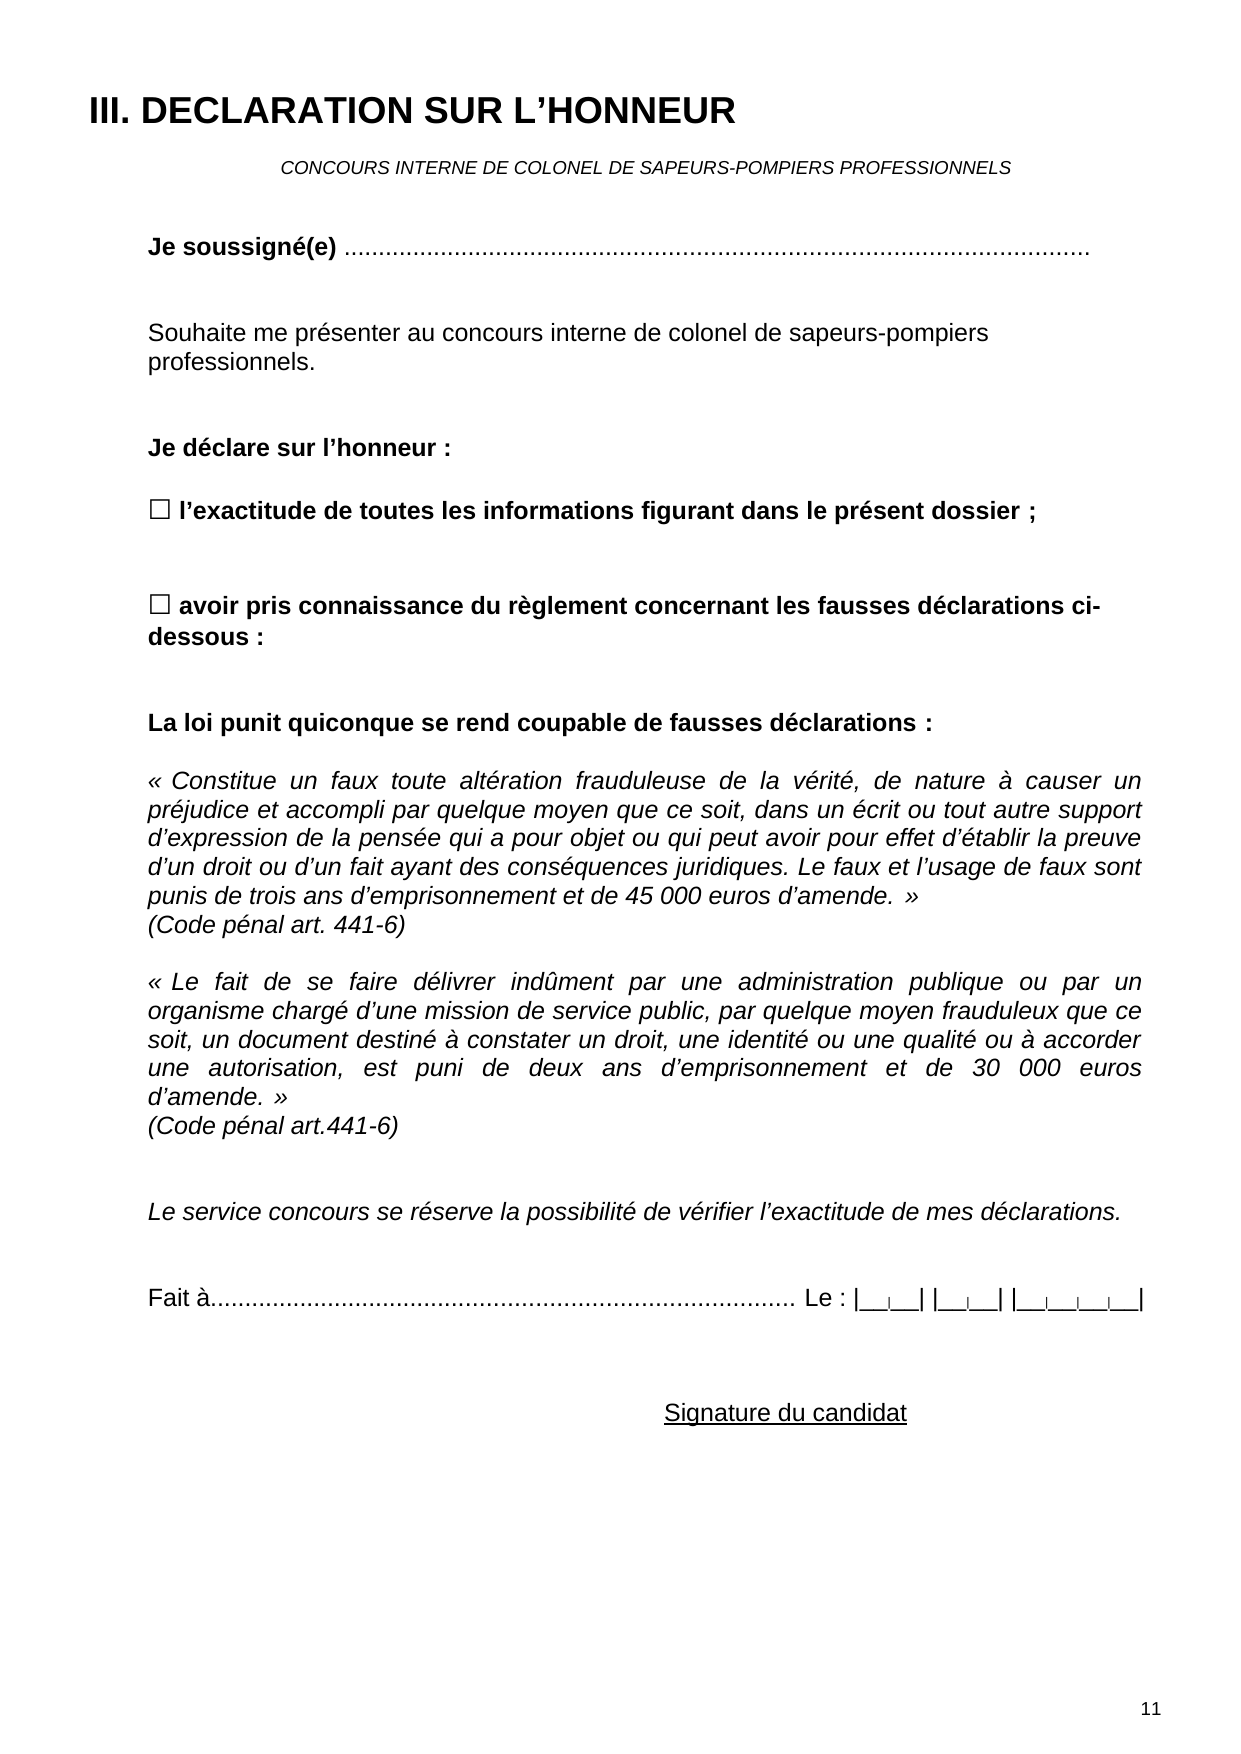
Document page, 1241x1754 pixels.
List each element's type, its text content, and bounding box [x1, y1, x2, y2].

text Souhaite me présenter au concours interne de colonel de sapeurs-pompiers professionnels. [148, 318, 1146, 376]
text avoir pris connaissance du règlement concernant les fausses déclarations ci-dessous : [148, 585, 1146, 651]
text (Code pénal art.441-6) [148, 1111, 1146, 1139]
text III. DECLARATION SUR L’HONNEUR [89, 89, 1181, 132]
text Le service concours se réserve la possibilité de vérifier l’exactitude de mes déclarations. [148, 1197, 1146, 1226]
text (Code pénal art. 441-6) [148, 909, 1146, 938]
text « Le fait de se faire délivrer indûment par une administration publique ou par un organisme chargé d’une mission de service public, par quelque moyen frauduleux que ce soit, un document destiné à constater un droit, une identité ou une qualité ou à accorder une autorisation, est puni de deux ans d’emprisonnement et de 30 000 euros d’amende. » [148, 967, 1146, 1111]
text Signature du candidat [590, 1398, 1146, 1427]
text Je soussigné(e) [148, 232, 1146, 261]
text l’exactitude de toutes les informations figurant dans le présent dossier ; [148, 491, 1146, 528]
text CONCOURS INTERNE DE COLONEL DE SAPEURS-POMPIERS PROFESSIONNELS [148, 157, 1146, 178]
text « Constitue un faux toute altération frauduleuse de la vérité, de nature à causer un préjudice et accompli par quelque moyen que ce soit, dans un écrit ou tout autre support d’expression de la pensée qui a pour objet ou qui peut avoir pour effet d’établir la preuve d’un droit ou d’un fait ayant des conséquences juridiques. Le faux et l’usage de faux sont punis de trois ans d’emprisonnement et de 45 000 euros d’amende. » [148, 766, 1146, 909]
text Fait à Le : |__|__| |__|__| |__|__|__|__| [148, 1283, 1146, 1312]
text Je déclare sur l’honneur : [148, 433, 1146, 462]
text La loi punit quiconque se rend coupable de fausses déclarations : [148, 708, 1146, 737]
